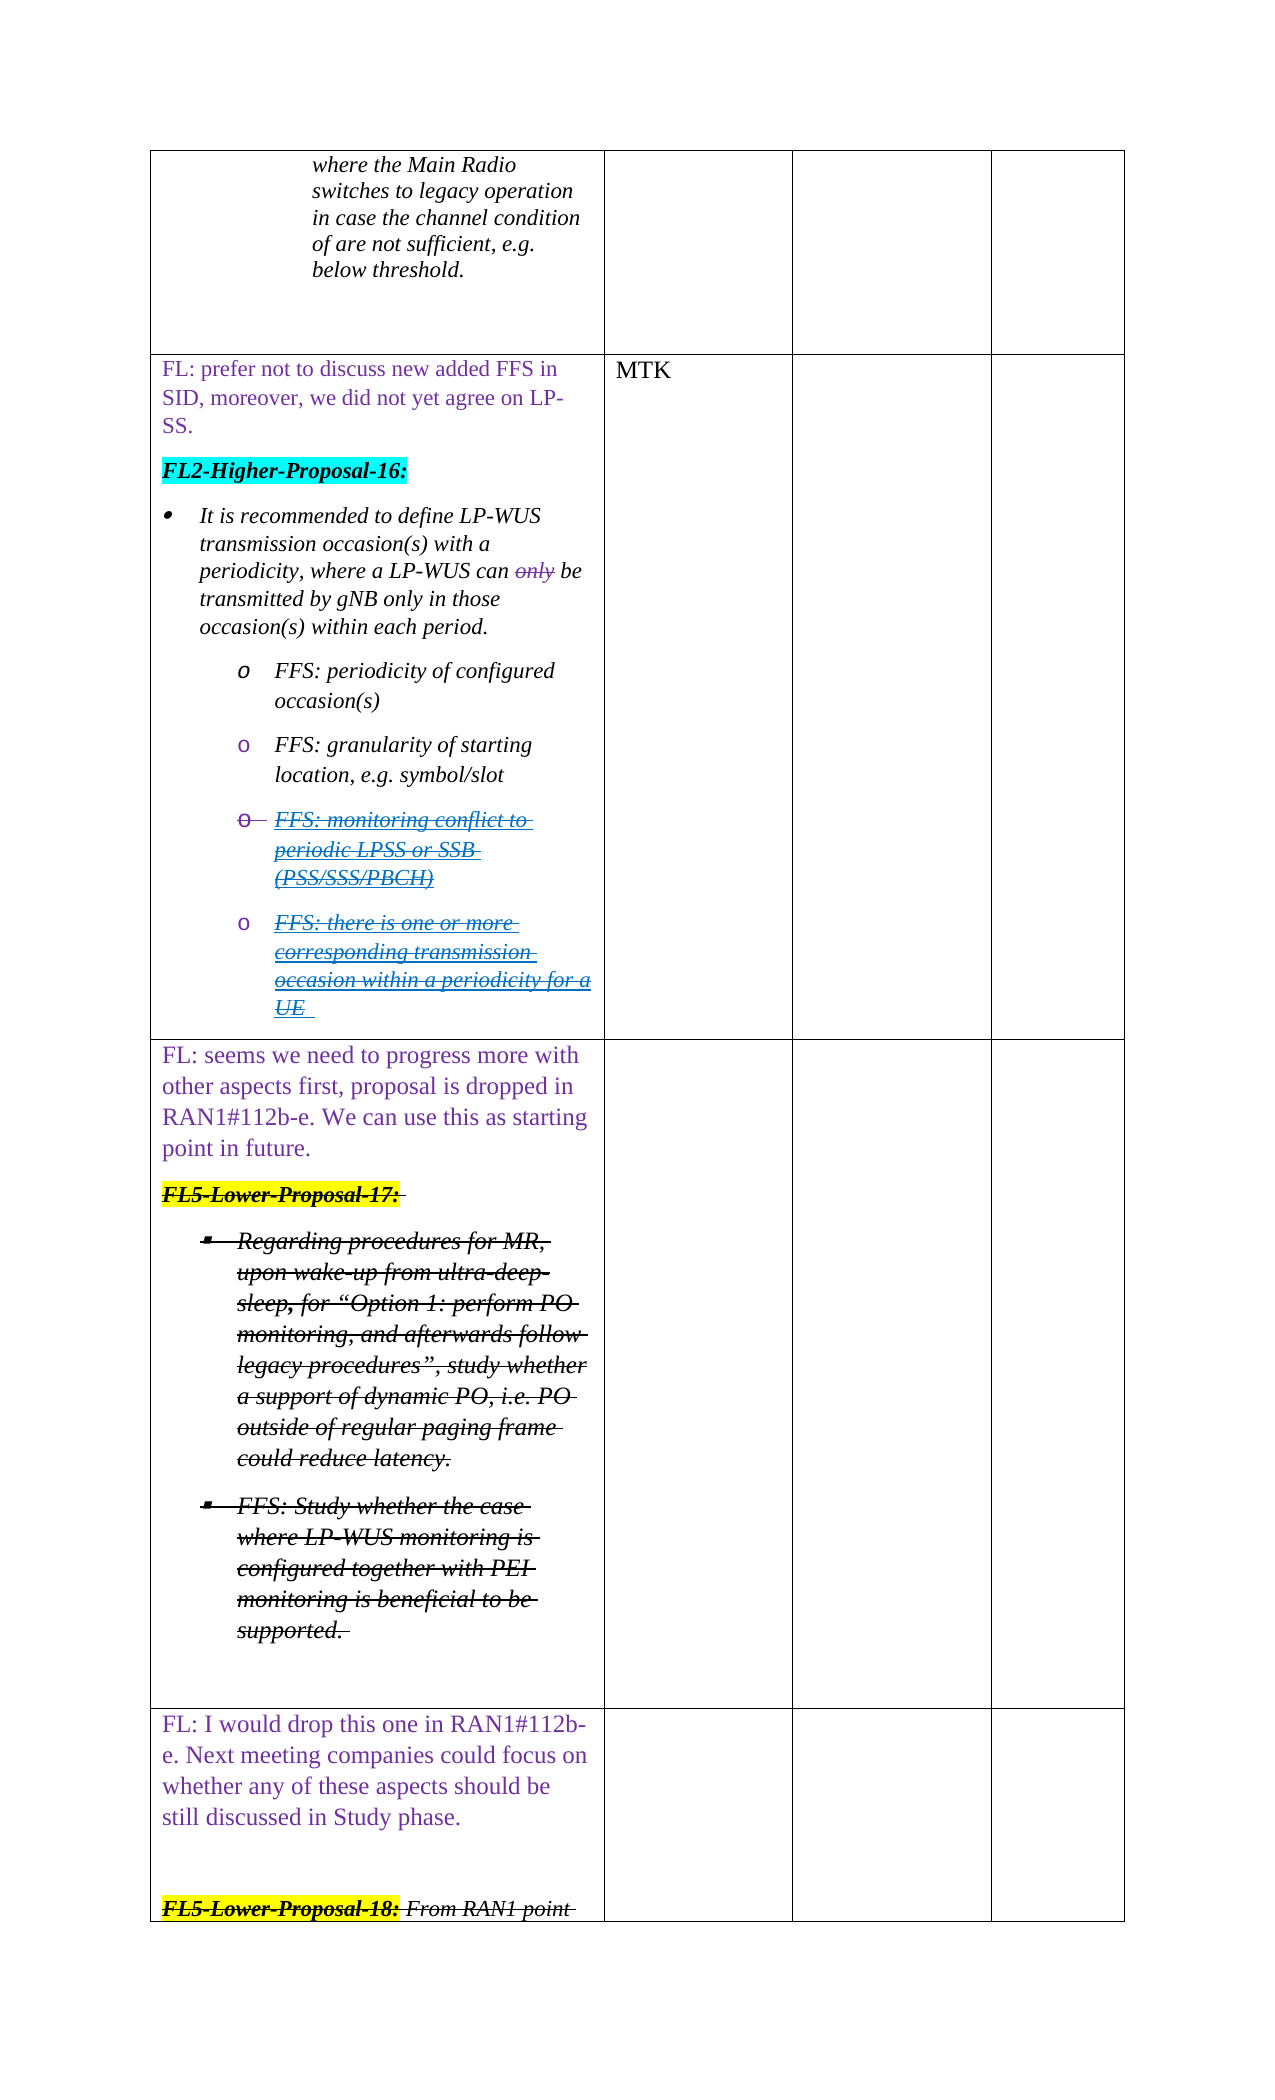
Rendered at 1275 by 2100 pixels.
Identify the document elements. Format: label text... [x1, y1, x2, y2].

table_cell [605, 1709, 792, 1921]
table_cell [793, 1709, 991, 1921]
table_cell FL: seems we need to progress more with other aspects first, proposal is dropped in RAN1#112b-e. We can use this as starting point in future. FL5-Lower-Proposal-17: Regarding procedures for MR, upon wake-up from ultra-deep-sleep, for “Option 1: perform PO monitoring, and afterwards follow legacy procedures”, study whether a support of dynamic PO, i.e. PO outside of regular paging frame could reduce latency. FFS: Study whether the case where LP-WUS monitoring is configured together with PEI monitoring is beneficial to be supported. [151, 1040, 604, 1708]
table_cell [992, 1709, 1124, 1921]
table_cell [605, 1040, 792, 1708]
table_cell [992, 151, 1124, 354]
table_cell [151, 151, 604, 354]
table_cell [992, 1040, 1124, 1708]
table_cell [793, 151, 991, 354]
table_cell [605, 151, 792, 354]
table_cell [992, 355, 1124, 1039]
table_cell [793, 1040, 991, 1708]
table_cell MTK [605, 355, 792, 1039]
table_cell [151, 1709, 604, 1921]
table_cell FL: prefer not to discuss new added FFS in SID, moreover, we did not yet agree on LP-SS. FL2-Higher-Proposal-16: It is recommended to define LP-WUS transmission occasion(s) with a periodicity, where a LP-WUS can only be transmitted by gNB only in those occasion(s) within each period. FFS: periodicity of configured occasion(s) FFS: granularity of starting location, e.g. symbol/slot FFS: monitoring conflict to periodic LPSS or SSB (PSS/SSS/PBCH) FFS: there is one or more corresponding transmission occasion within a periodicity for a UE [151, 355, 604, 1039]
table_cell [793, 355, 991, 1039]
